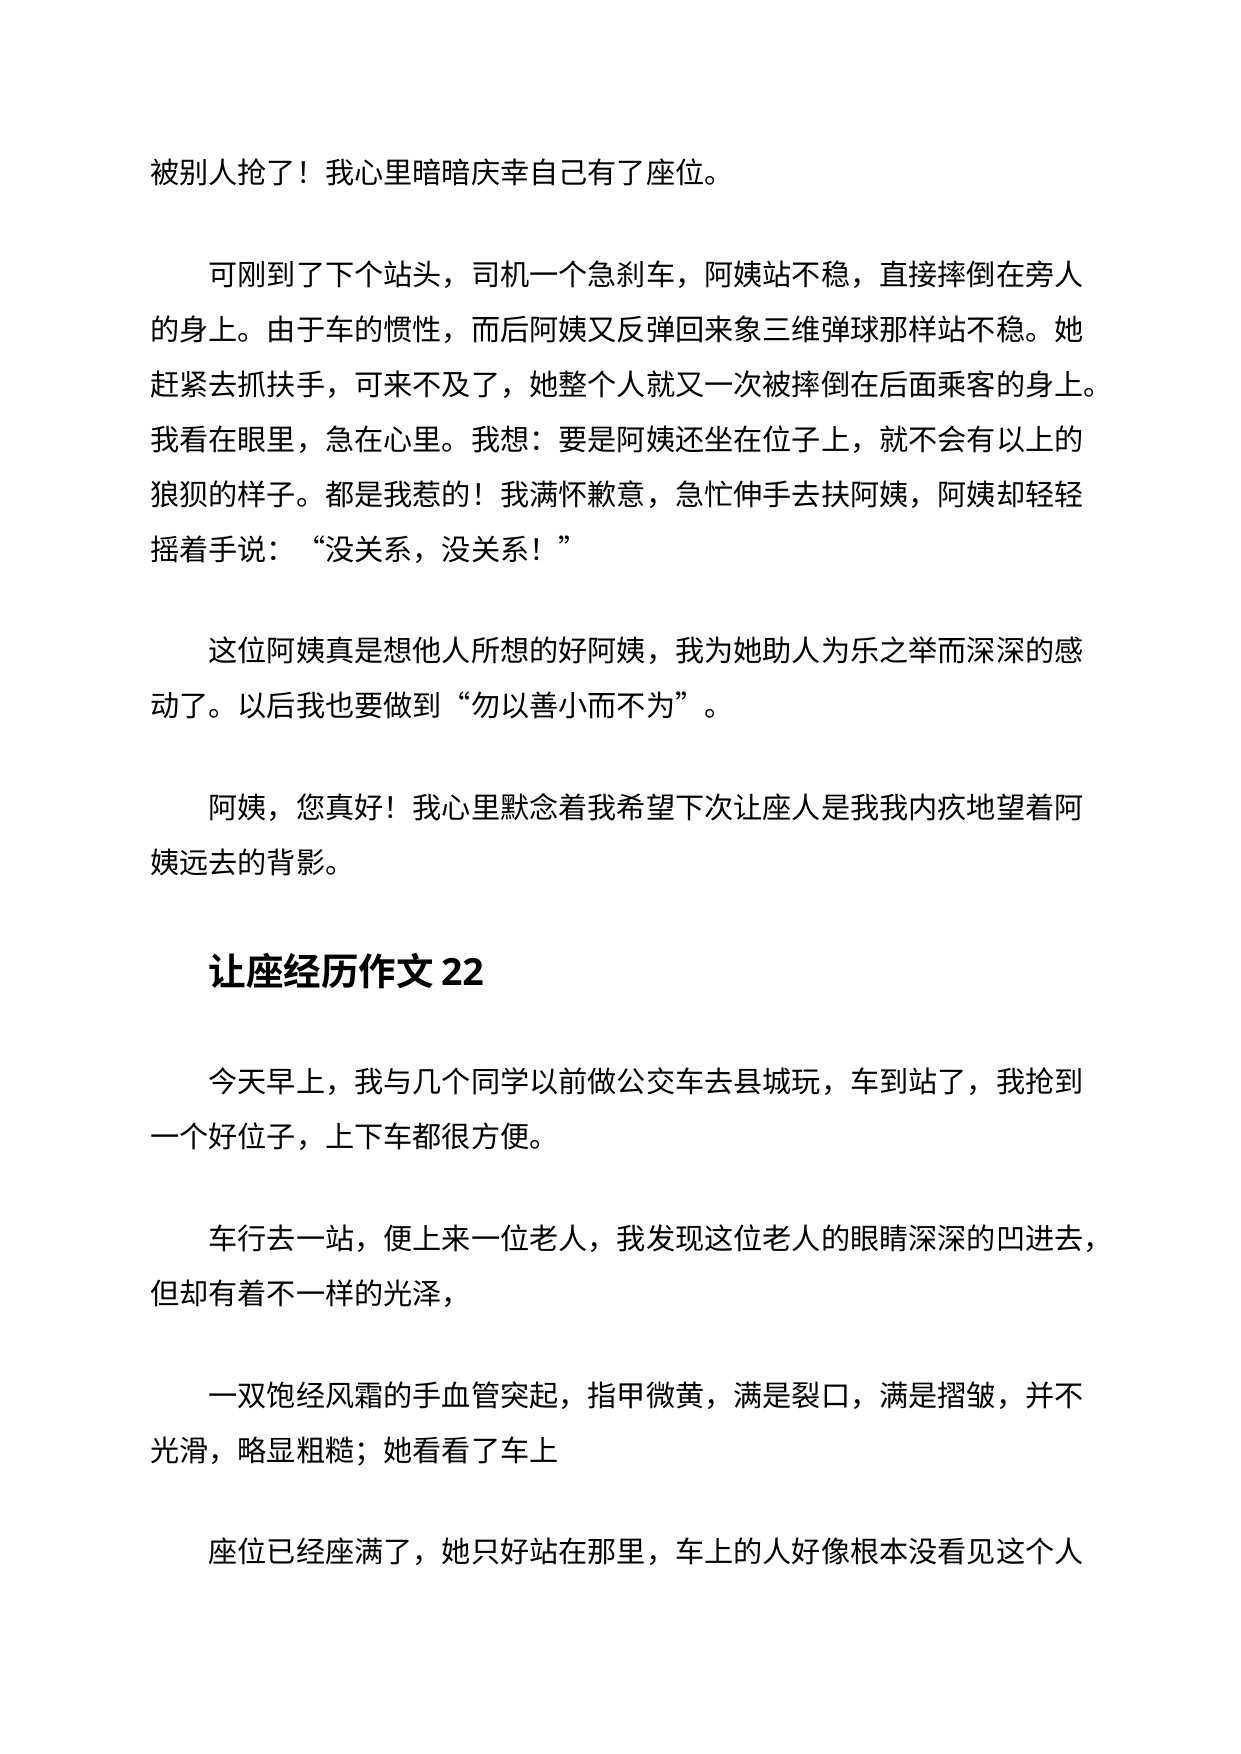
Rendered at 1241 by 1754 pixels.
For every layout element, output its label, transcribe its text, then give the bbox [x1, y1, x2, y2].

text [150, 1529, 1090, 1571]
text 车行去一站，便上来一位老人，我发现这位老人的眼睛深深的凹进去，但却有着不一样的光泽， [150, 1216, 1090, 1313]
text 可刚到了下个站头，司机一个急刹车，阿姨站不稳，直接摔倒在旁人的身上。由于车的惯性，而后阿姨又反弹回来象三维弹球那样站不稳。她赶紧去抓扶手，可来不及了，她整个人就又一次被摔倒在后面乘客的身上。我看在眼里，急在心里。我想：要是阿姨还坐在位子上，就不会有以上的狼狈的样子。都是我惹的！我满怀歉意，急忙伸手去扶阿姨，阿姨却轻轻摇着手说：“没关系，没关系！” [150, 252, 1090, 568]
text 这位阿姨真是想他人所想的好阿姨，我为她助人为乐之举而深深的感动了。以后我也要做到“勿以善小而不为”。 [150, 628, 1090, 725]
text 一双饱经风霜的手血管突起，指甲微黄，满是裂口，满是摺皱，并不光滑，略显粗糙；她看看了车上 [150, 1372, 1090, 1469]
text 阿姨，您真好！我心里默念着我希望下次让座人是我我内疚地望着阿姨远去的背影。 [150, 785, 1090, 882]
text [150, 150, 1090, 192]
text 今天早上，我与几个同学以前做公交车去县城玩，车到站了，我抢到一个好位子，上下车都很方便。 [150, 1059, 1090, 1156]
text 让座经历作文22 [150, 941, 1090, 996]
